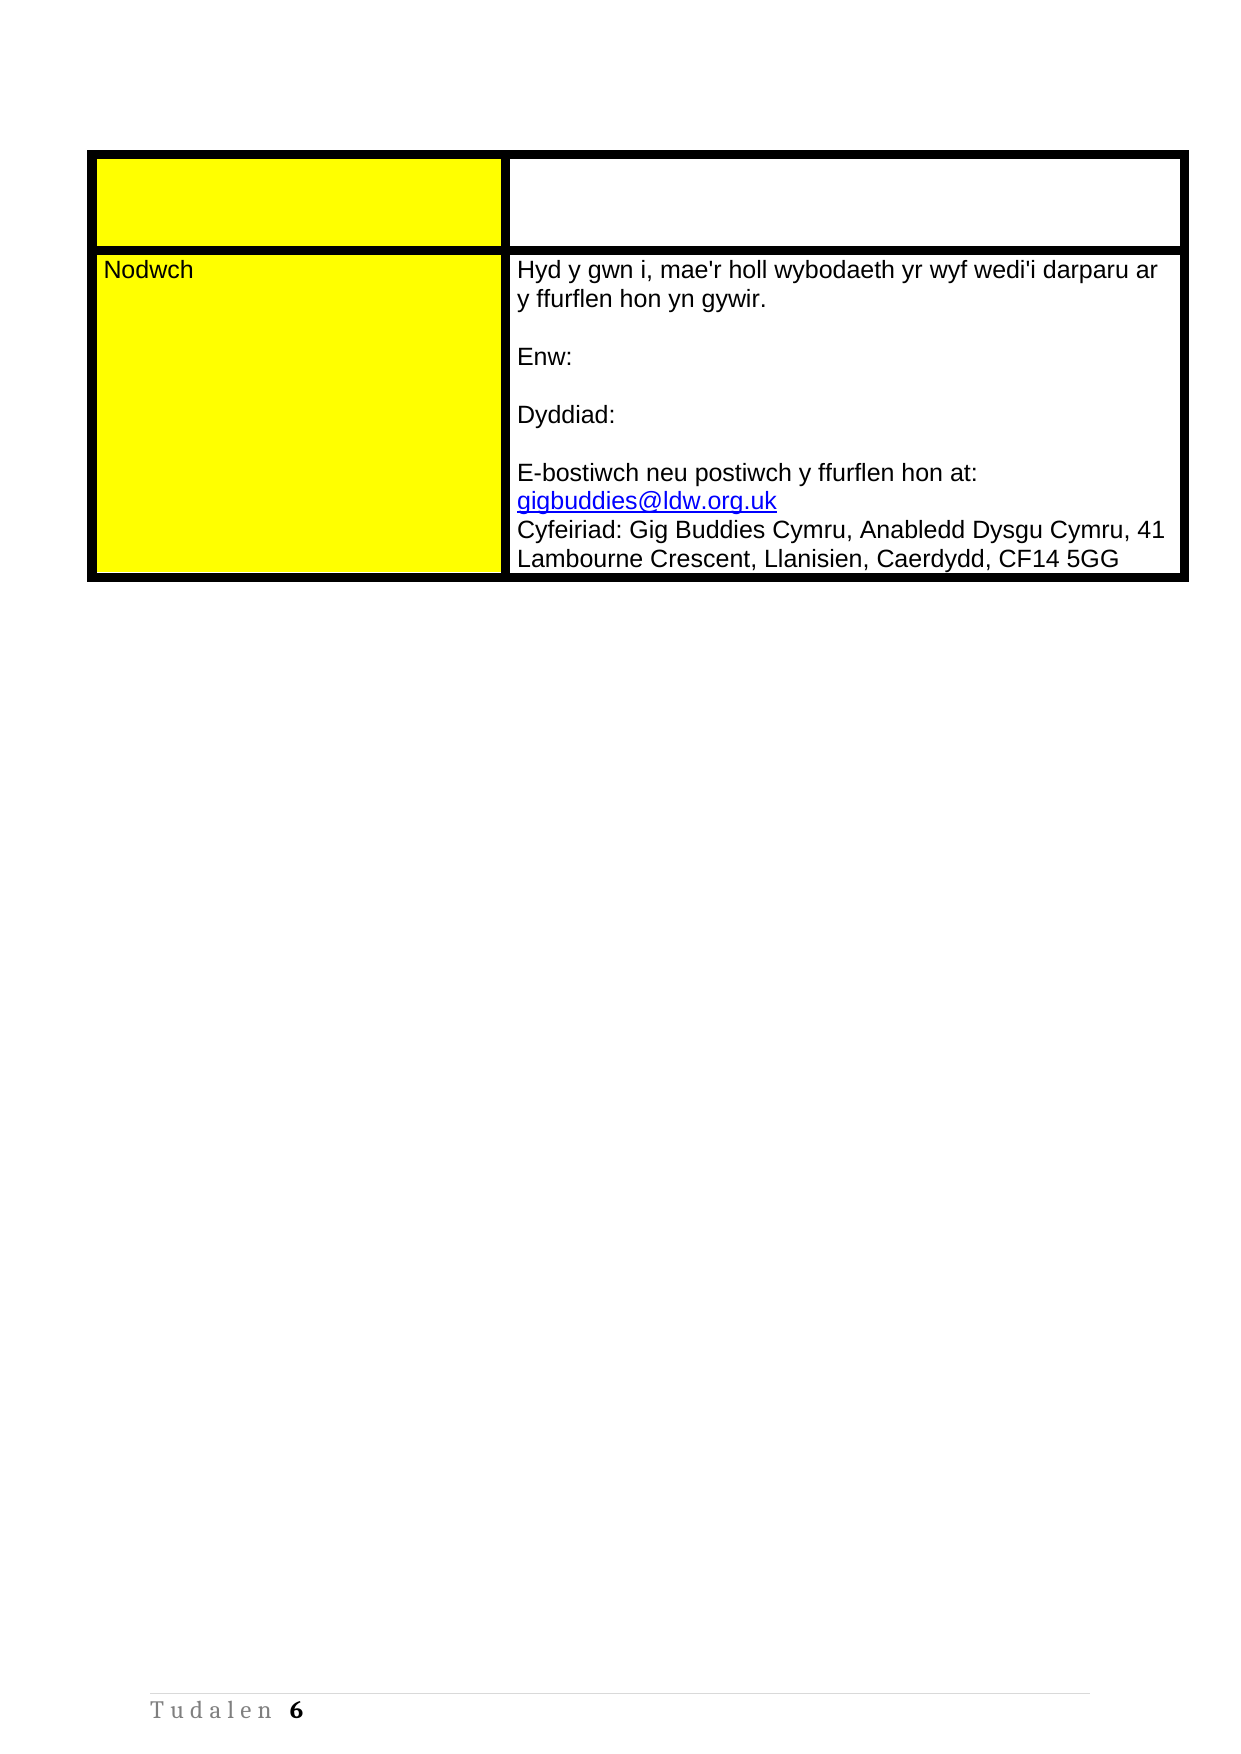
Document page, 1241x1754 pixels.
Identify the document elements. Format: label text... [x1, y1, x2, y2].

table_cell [97, 159, 501, 246]
table_cell Hyd y gwn i, mae'r holl wybodaeth yr wyf wedi'i darparu ar y ffurflen hon yn gywir. Enw: Dyddiad: E-bostiwch neu postiwch y ffurflen hon at: gigbuddies@ldw.org.uk Cyfeiriad: Gig Buddies Cymru, Anabledd Dysgu Cymru, 41 Lambourne Crescent, Llanisien, Caerdydd, CF14 5GG [510, 255, 1180, 572]
table_cell Nodwch [97, 255, 501, 572]
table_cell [510, 159, 1180, 246]
